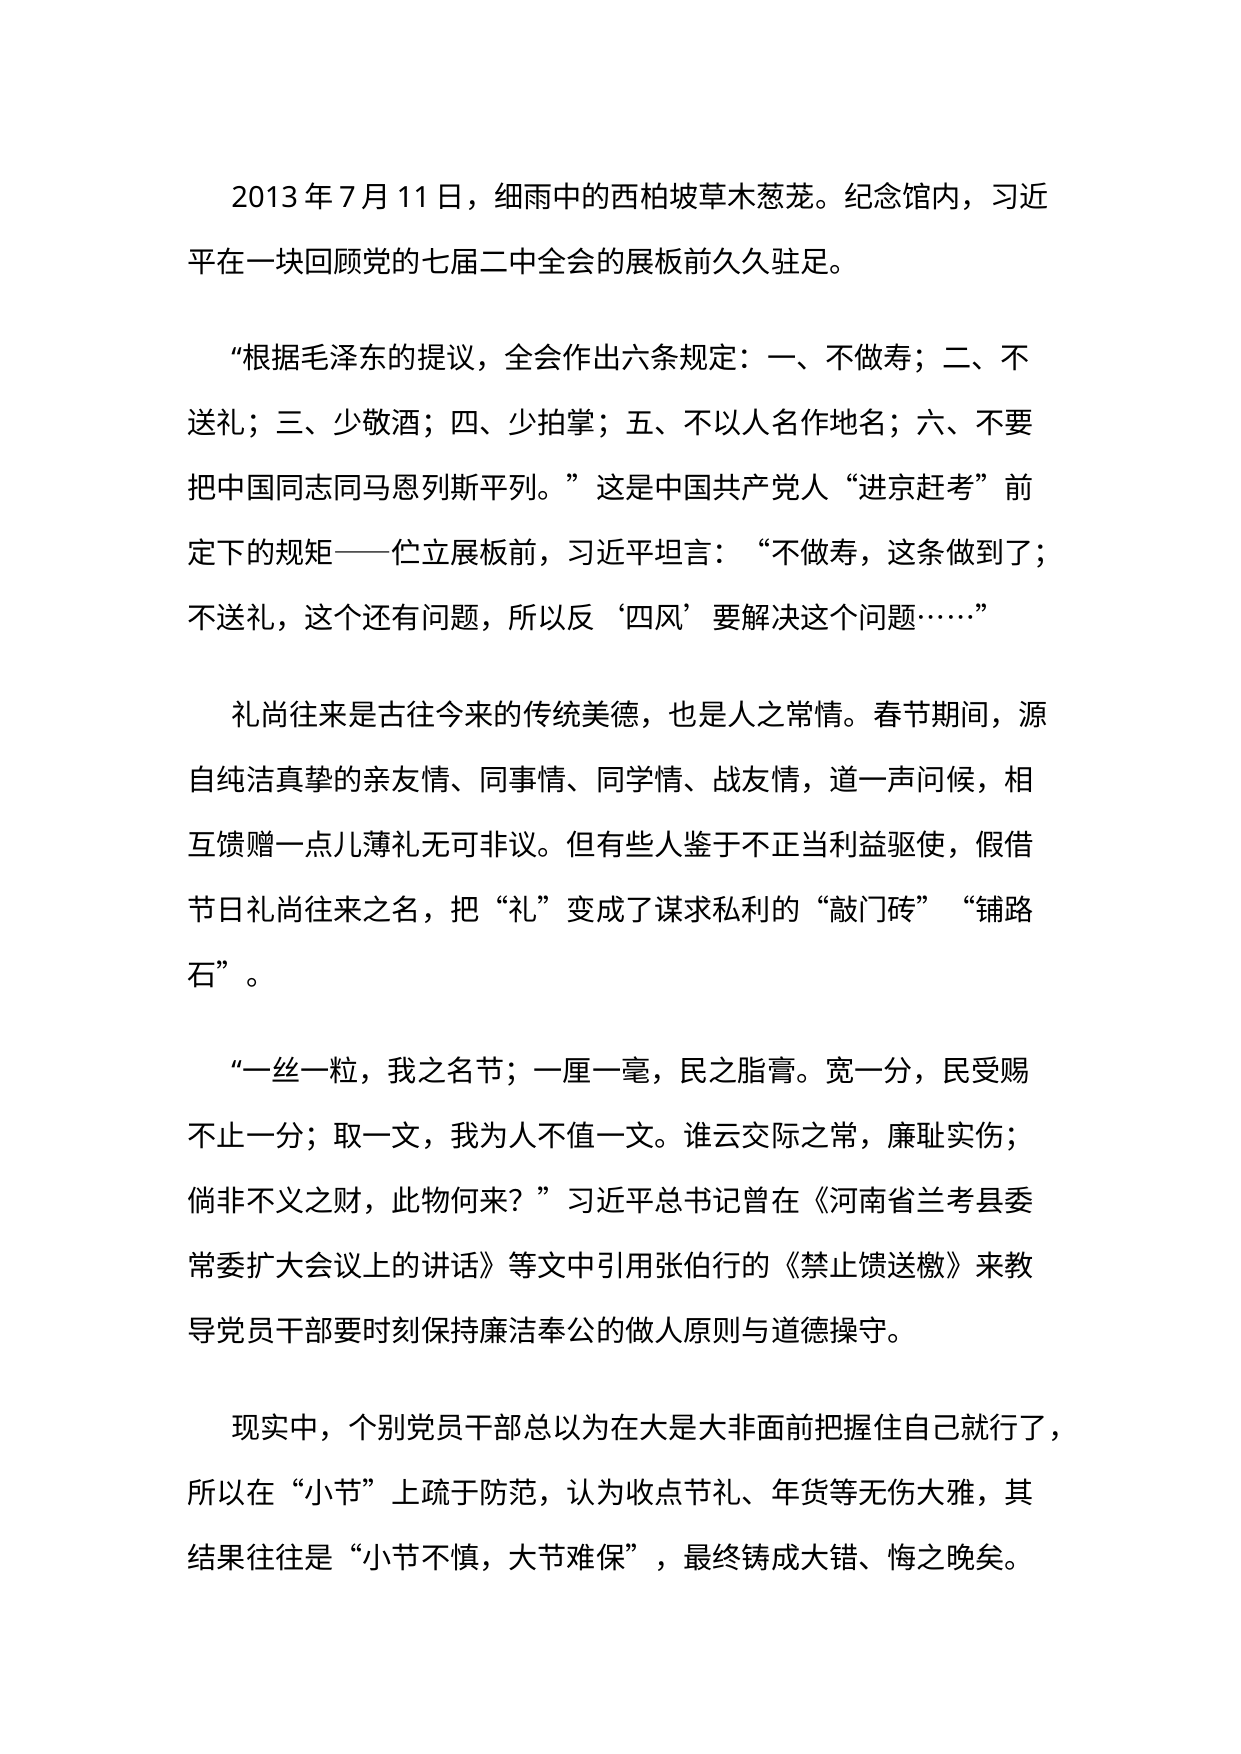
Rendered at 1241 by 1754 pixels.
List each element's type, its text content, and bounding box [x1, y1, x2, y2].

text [187, 1393, 1053, 1588]
text “根据毛泽东的提议，全会作出六条规定：一、不做寿；二、不送礼；三、少敬酒；四、少拍掌；五、不以人名作地名；六、不要把中国同志同马恩列斯平列。”这是中国共产党人“进京赶考”前定下的规矩——伫立展板前，习近平坦言：“不做寿，这条做到了；不送礼，这个还有问题，所以反‘四风’要解决这个问题……” [187, 323, 1053, 648]
text 2013年7月11日，细雨中的西柏坡草木葱茏。纪念馆内，习近平在一块回顾党的七届二中全会的展板前久久驻足。 [187, 162, 1053, 292]
text “一丝一粒，我之名节；一厘一毫，民之脂膏。宽一分，民受赐不止一分；取一文，我为人不值一文。谁云交际之常，廉耻实伤；倘非不义之财，此物何来？”习近平总书记曾在《河南省兰考县委常委扩大会议上的讲话》等文中引用张伯行的《禁止馈送檄》来教导党员干部要时刻保持廉洁奉公的做人原则与道德操守。 [187, 1036, 1053, 1361]
text 礼尚往来是古往今来的传统美德，也是人之常情。春节期间，源自纯洁真挚的亲友情、同事情、同学情、战友情，道一声问候，相互馈赠一点儿薄礼无可非议。但有些人鉴于不正当利益驱使，假借节日礼尚往来之名，把“礼”变成了谋求私利的“敲门砖”“铺路石”。 [187, 680, 1053, 1005]
